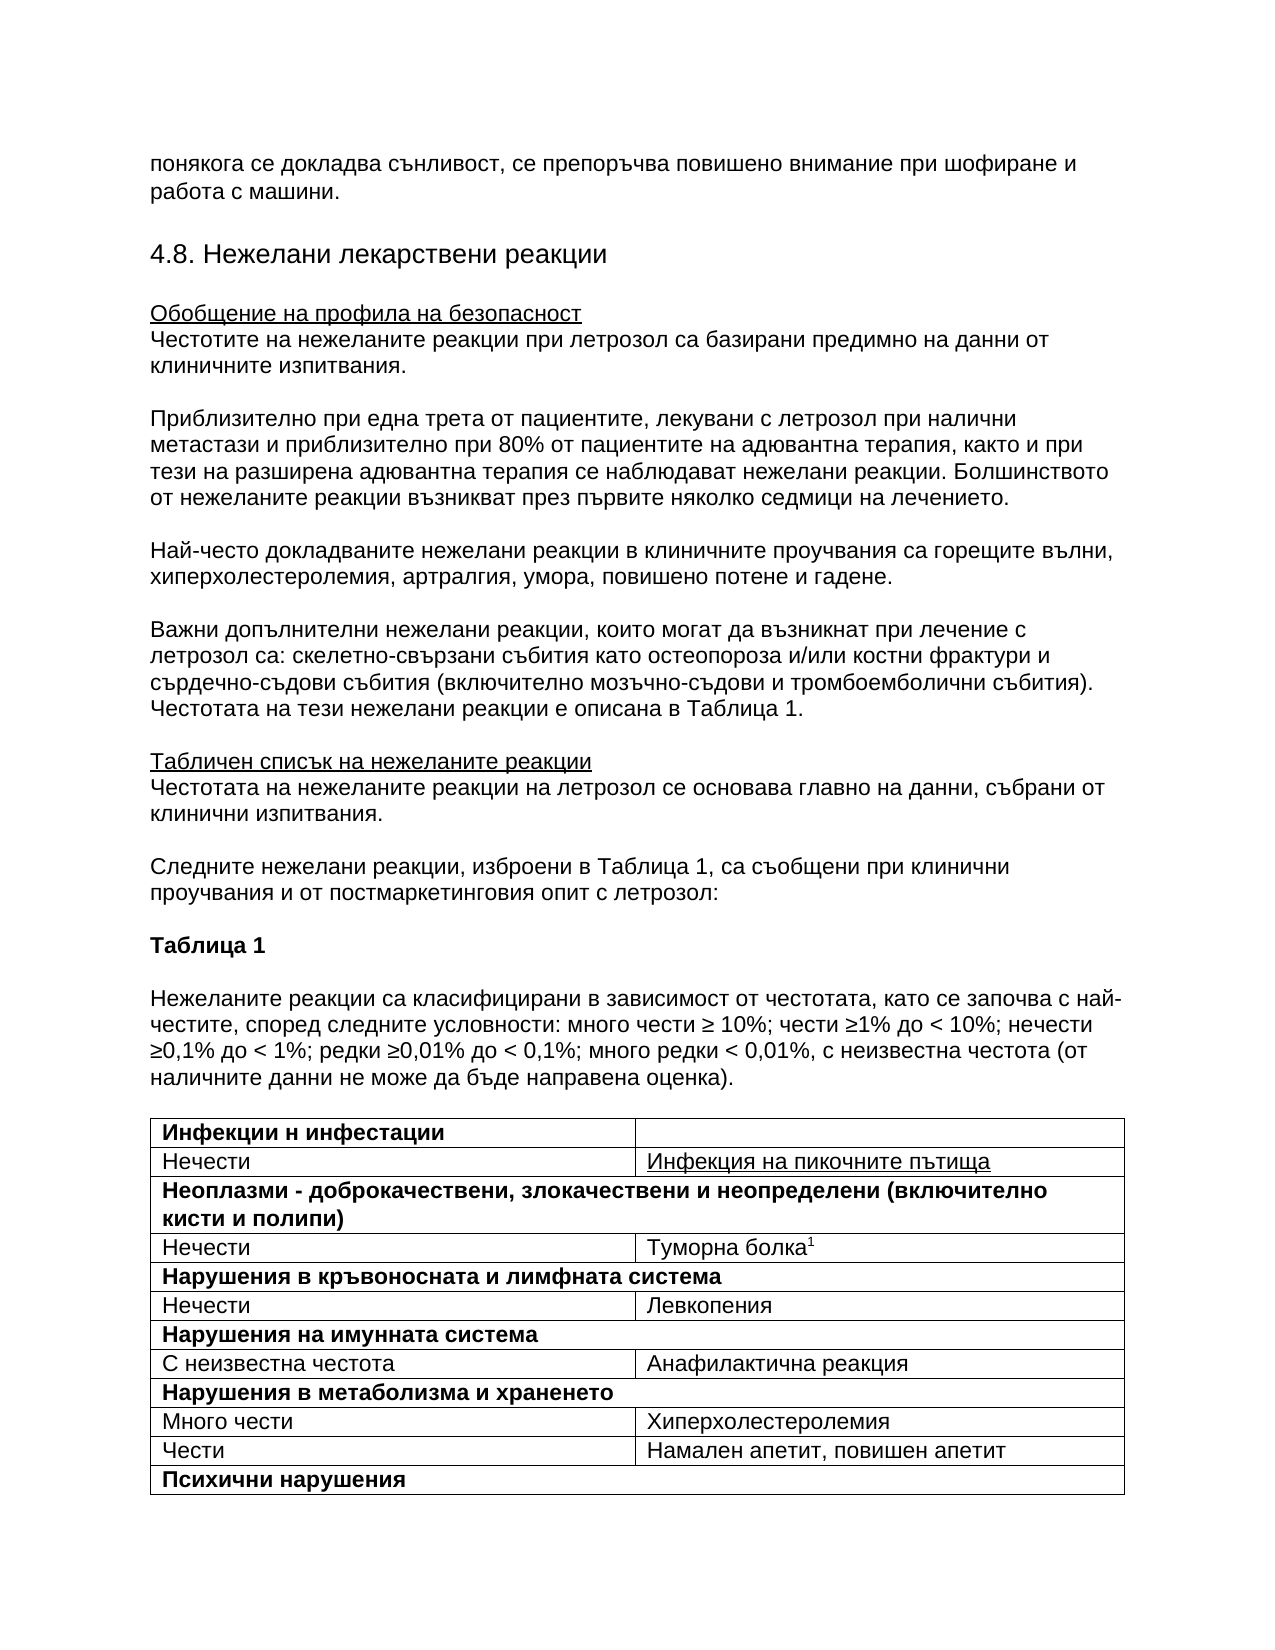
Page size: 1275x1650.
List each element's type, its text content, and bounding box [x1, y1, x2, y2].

table_cell Туморна болка1 [636, 1234, 1124, 1262]
table_cell Нарушения в метаболизма и храненето [151, 1379, 1124, 1407]
table_cell Неоплазми - доброкачествени, злокачествени и неопределени (включително кисти и полипи) [151, 1177, 1124, 1233]
subtitle 4.8. Нежелани лекарствени реакции [150, 238, 1125, 269]
text Приблизително при една трета от пациентите, лекувани с летрозол при налични метастази и приблизително при 80% от пациентите на адювантна терапия, както и при тези на разширена адювантна терапия се наблюдават нежелани реакции. Болшинството от нежеланите реакции възникват през първите няколко седмици на лечението. [150, 405, 1125, 510]
text Честотата на нежеланите реакции на летрозол се основава главно на данни, събрани от клинични изпитвания. [150, 774, 1125, 827]
text Най-често докладваните нежелани реакции в клиничните проучвания са горещите вълни, хиперхолестеролемия, артралгия, умора, повишено потене и гадене. [150, 537, 1125, 589]
table_header [636, 1119, 1124, 1147]
table_cell Намален апетит, повишен апетит [636, 1437, 1124, 1464]
text Важни допълнителни нежелани реакции, които могат да възникнат при лечение с летрозол са: скелетно-свързани събития като остеопороза и/или костни фрактури и сърдечно-съдови събития (включително мозъчно-съдови и тромбоемболични събития). Честотата на тези нежелани реакции е описана в Таблица 1. [150, 616, 1125, 721]
table_cell Нечести [151, 1148, 635, 1176]
table_header Инфекции н инфестации [151, 1119, 635, 1147]
text Следните нежелани реакции, изброени в Таблица 1, са съобщени при клинични проучвания и от постмаркетинговия опит с летрозол: [150, 853, 1125, 906]
text Обобщение на профила на безопасност [150, 299, 1125, 326]
table_cell Нарушения в кръвоносната и лимфната система [151, 1263, 1124, 1291]
table_cell Психични нарушения [151, 1466, 1124, 1493]
table_cell Инфекция на пикочните пътища [636, 1148, 1124, 1176]
text Таблица 1 [150, 932, 1125, 958]
table_cell Чести [151, 1437, 635, 1464]
text Честотите на нежеланите реакции при летрозол са базирани предимно на данни от клиничните изпитвания. [150, 326, 1125, 379]
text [150, 150, 1125, 204]
table_cell Нечести [151, 1292, 635, 1320]
table_cell Хиперхолестеролемия [636, 1408, 1124, 1436]
table_cell Нарушения на имунната система [151, 1321, 1124, 1349]
table_cell Нечести [151, 1234, 635, 1262]
text Табличен списък на нежеланите реакции [150, 748, 1125, 774]
table_cell С неизвестна честота [151, 1350, 635, 1378]
table_cell Левкопения [636, 1292, 1124, 1320]
table_cell Анафилактична реакция [636, 1350, 1124, 1378]
text Нежеланите реакции са класифицирани в зависимост от честотата, като се започва с най- честите, според следните условности: много чести ≥ 10%; чести ≥1% до < 10%; нечести ≥0,1% до < 1%; редки ≥0,01% до < 0,1%; много редки < 0,01%, с неизвестна честота (от наличните данни не може да бъде направена оценка). [150, 985, 1125, 1090]
table_cell Много чести [151, 1408, 635, 1436]
